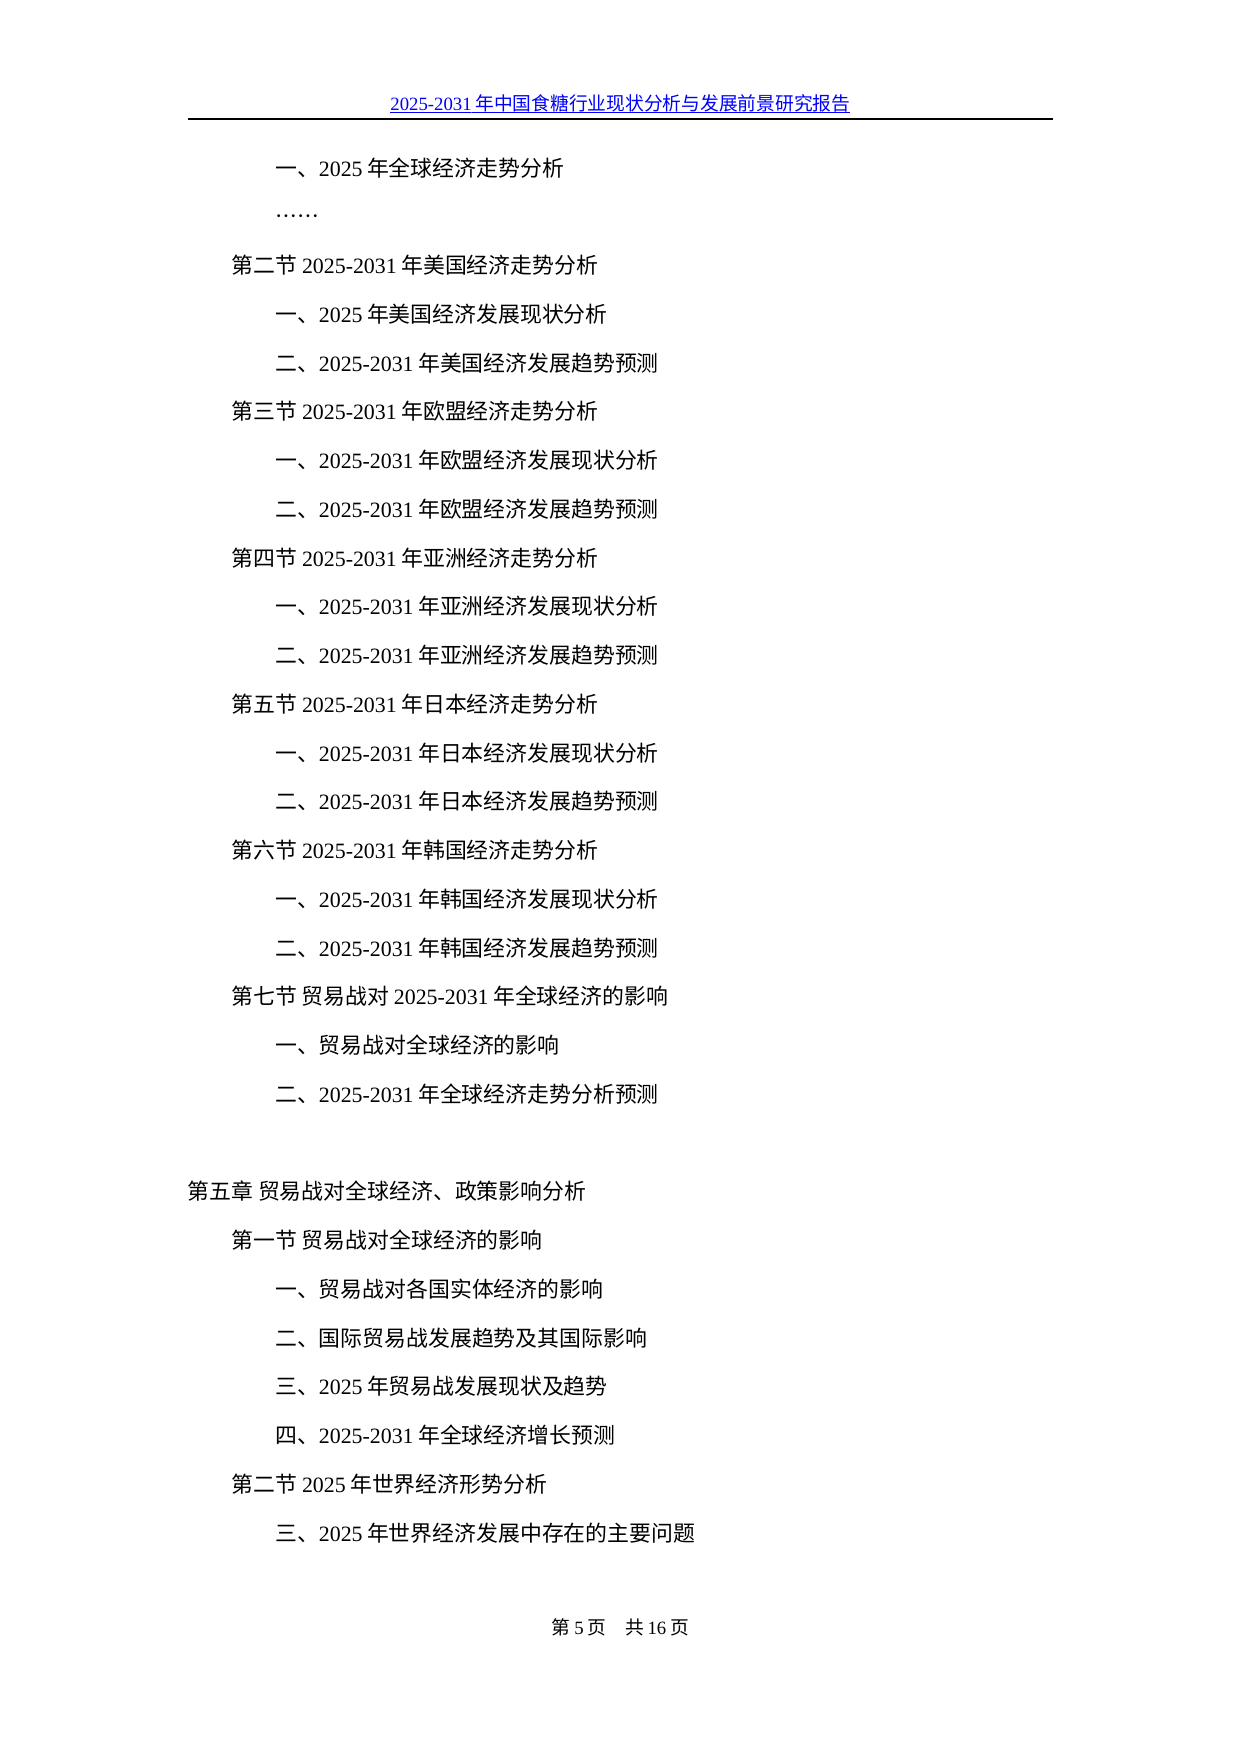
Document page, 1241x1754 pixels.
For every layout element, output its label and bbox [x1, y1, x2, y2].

text [187, 150, 1053, 1548]
